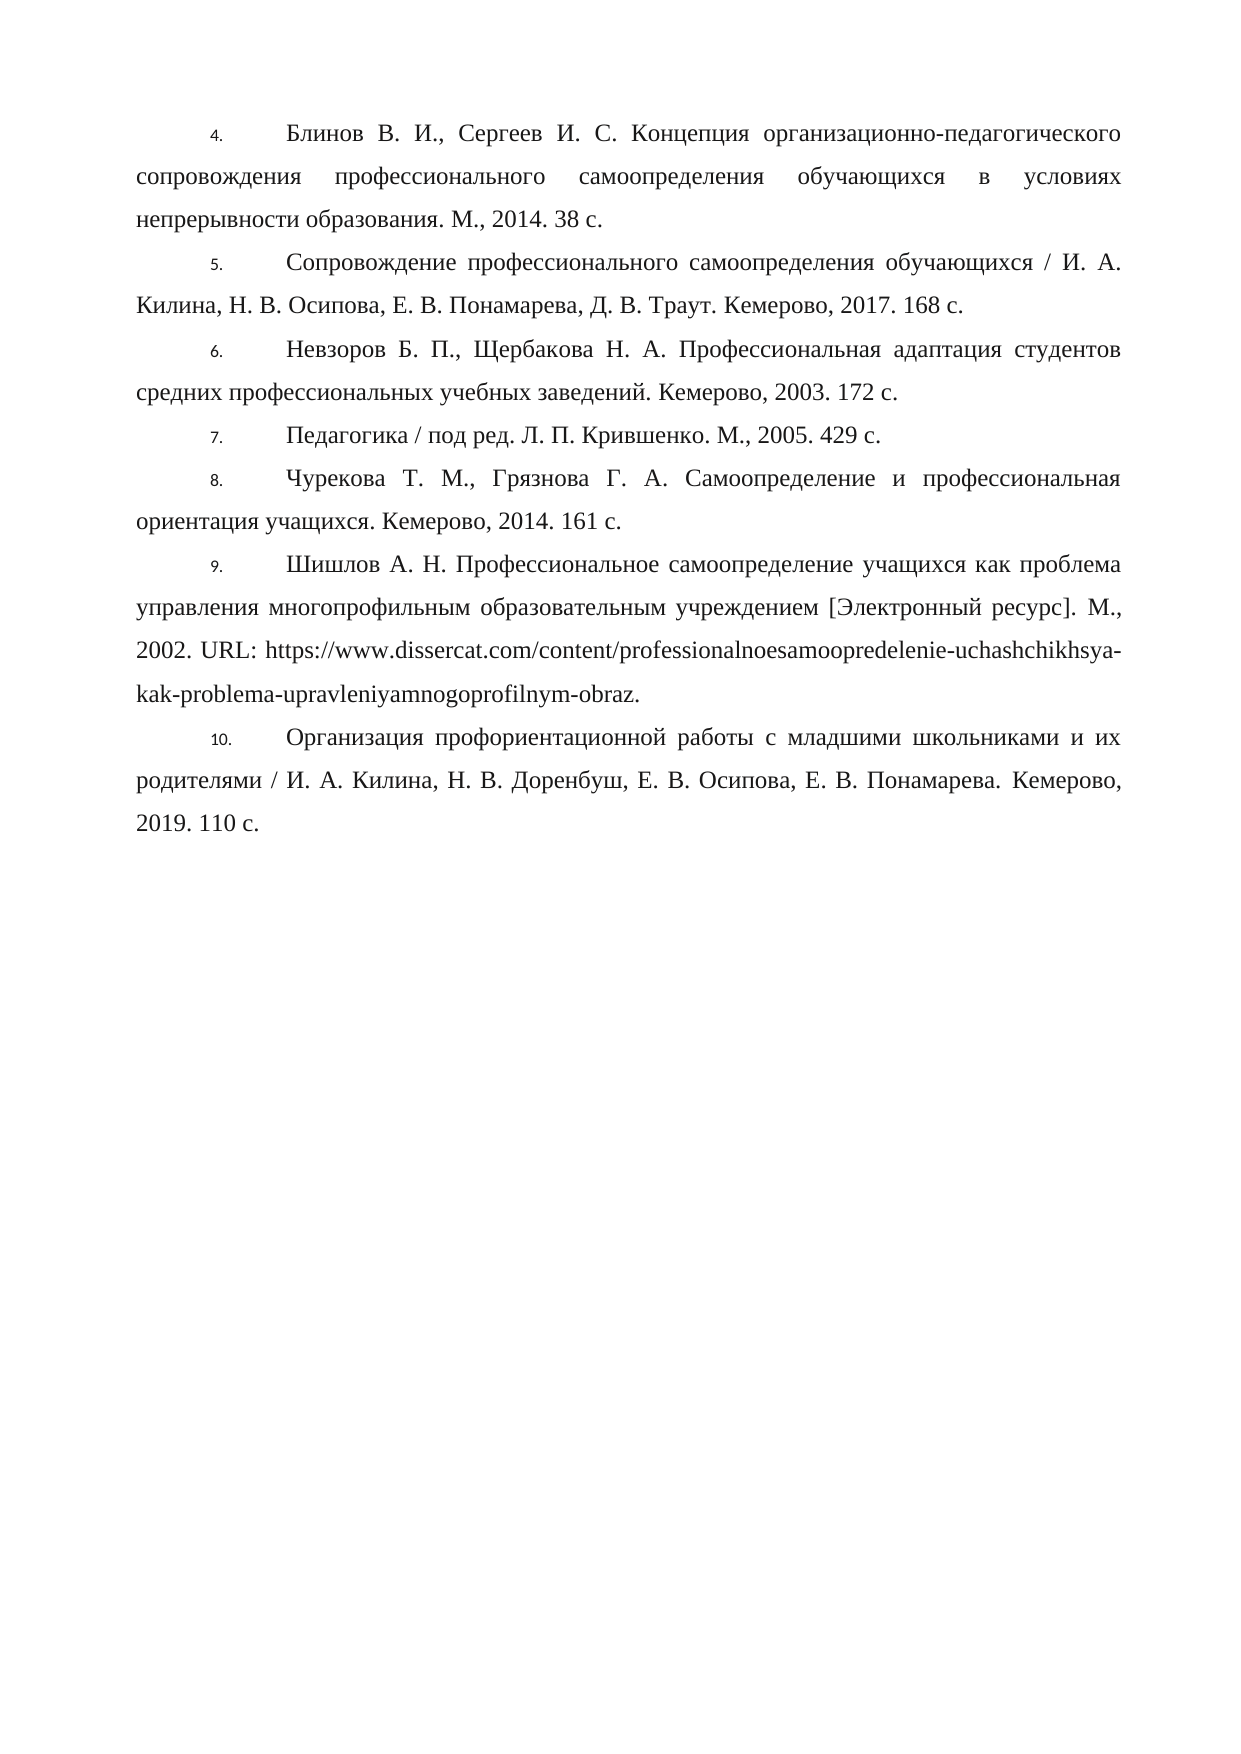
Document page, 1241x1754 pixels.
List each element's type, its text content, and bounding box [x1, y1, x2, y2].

list Сопровождение профессионального самоопределения обучающихся / И. А. Килина, Н. В. Осипова, Е. В. Понамарева, Д. В. Траут. Кемерово, 2017. 168 с. [136, 247, 1122, 319]
list Организация профориентационной работы с младшими школьниками и их родителями / И. А. Килина, Н. В. Доренбуш, Е. В. Осипова, Е. В. Понамарева. Кемерово, 2019. 110 с. [136, 722, 1122, 837]
list Невзоров Б. П., Щербакова Н. А. Профессиональная адаптация студентов средних профессиональных учебных заведений. Кемерово, 2003. 172 с. [136, 334, 1122, 406]
list Педагогика / под ред. Л. П. Крившенко. М., 2005. 429 с. [136, 420, 1122, 449]
list Блинов В. И., Сергеев И. С. Концепция организационно-педагогического сопровождения профессионального самоопределения обучающихся в условиях непрерывности образования. М., 2014. 38 с. [136, 118, 1122, 233]
list Чурекова Т. М., Грязнова Г. А. Самоопределение и профессиональная ориентация учащихся. Кемерово, 2014. 161 с. [136, 463, 1122, 535]
list Шишлов А. Н. Профессиональное самоопределение учащихся как проблема управления многопрофильным образовательным учреждением [Электронный ресурс]. М., 2002. URL: https://www.dissercat.com/content/professionalnoesamoopredelenie-uchashchikhsya-kak-problema-upravleniyamnogoprofilnym-obraz. [136, 549, 1122, 707]
